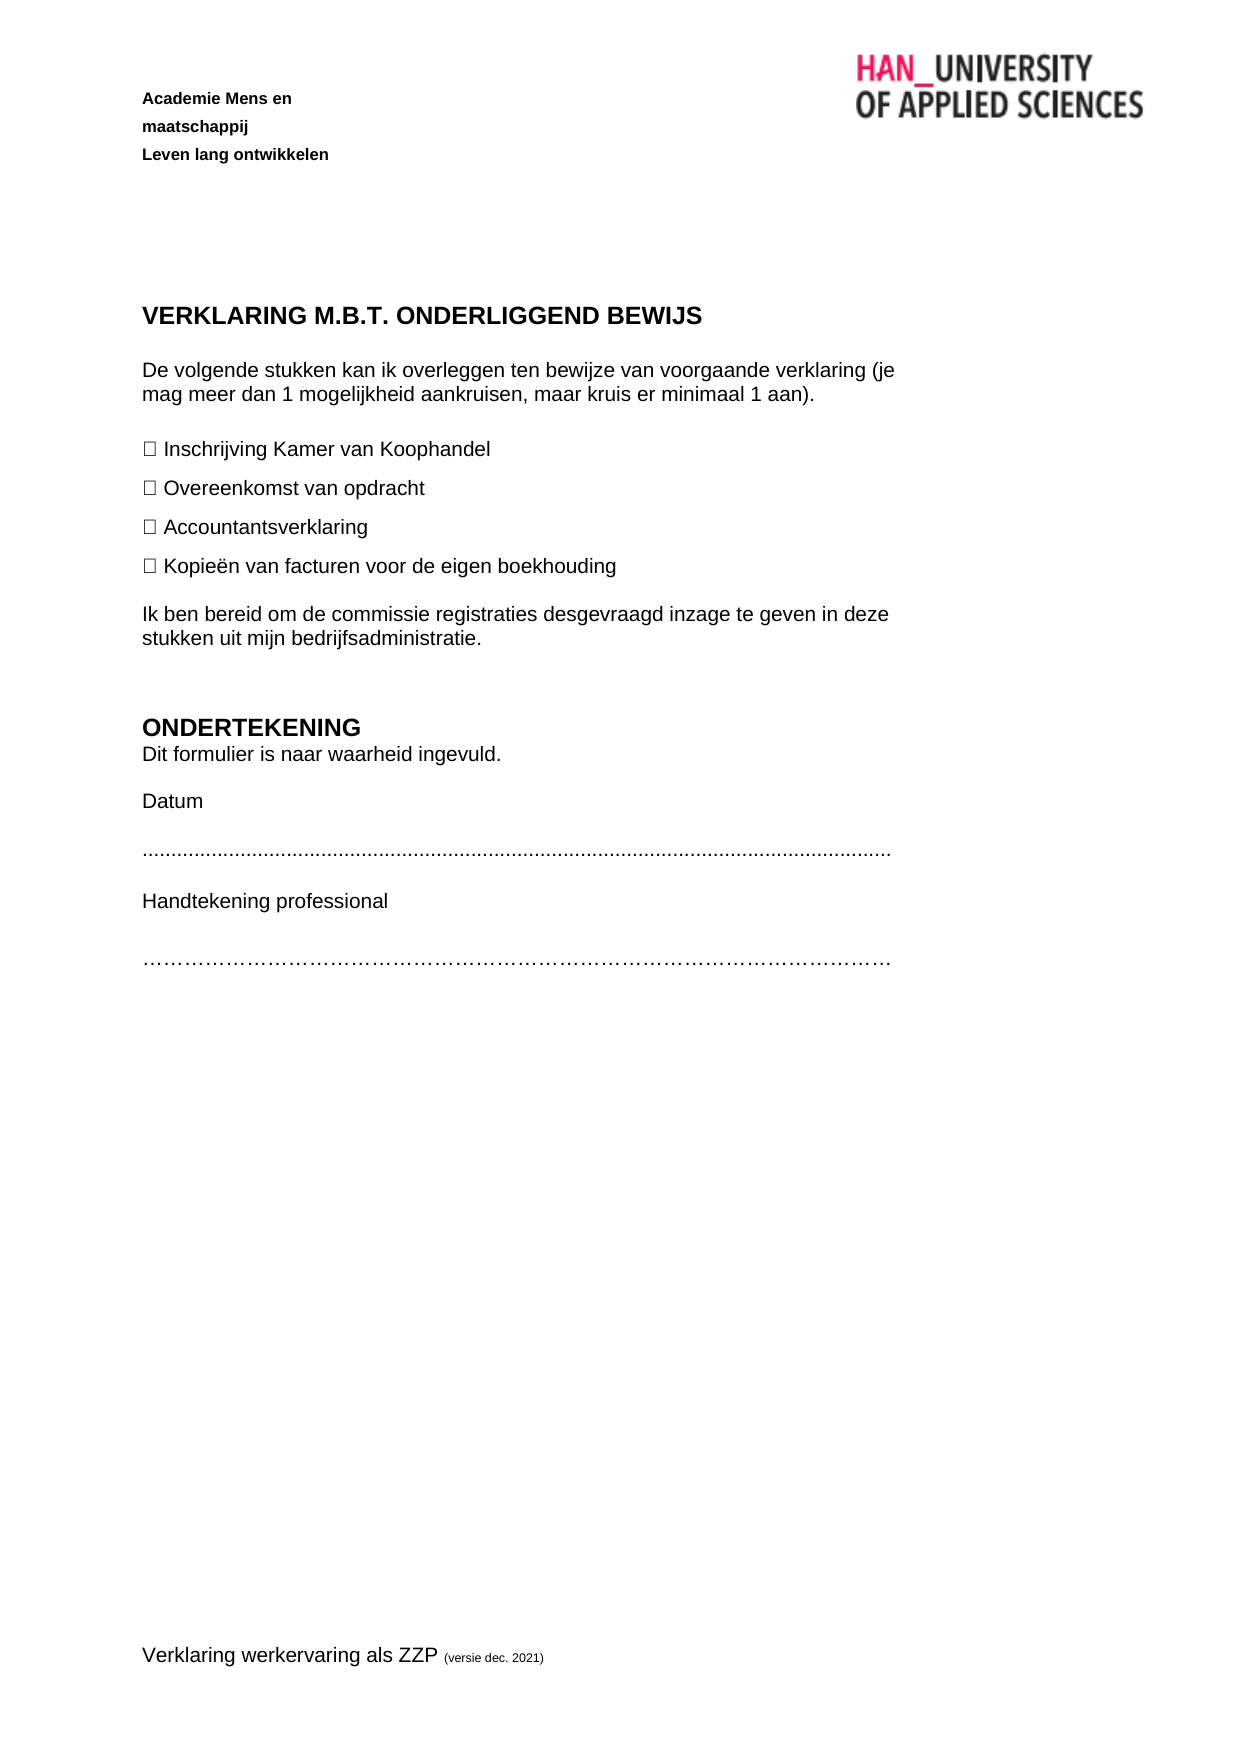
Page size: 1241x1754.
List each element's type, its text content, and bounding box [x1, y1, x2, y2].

text  Accountantsverklaring [142, 515, 898, 539]
text Ik ben bereid om de commissie registraties desgevraagd inzage te geven in deze stukken uit mijn bedrijfsadministratie. [142, 602, 898, 650]
text De volgende stukken kan ik overleggen ten bewijze van voorgaande verklaring (je mag meer dan 1 mogelijkheid aankruisen, maar kruis er minimaal 1 aan). [142, 358, 898, 406]
text .................................................................................................................................. [142, 837, 898, 861]
subtitle Ondertekening [142, 713, 898, 741]
text ……………………………………………………………………………………………… [142, 941, 898, 969]
text  Kopieën van facturen voor de eigen boekhouding [142, 554, 898, 578]
text Dit formulier is naar waarheid ingevuld. [142, 741, 898, 765]
text Handtekening professional [142, 885, 898, 913]
text  Overeenkomst van opdracht [142, 476, 898, 500]
subtitle Verklaring m.b.t. onderliggend bewijs [142, 301, 898, 330]
text  Inschrijving Kamer van Koophandel [142, 437, 898, 461]
text Datum [142, 789, 898, 813]
